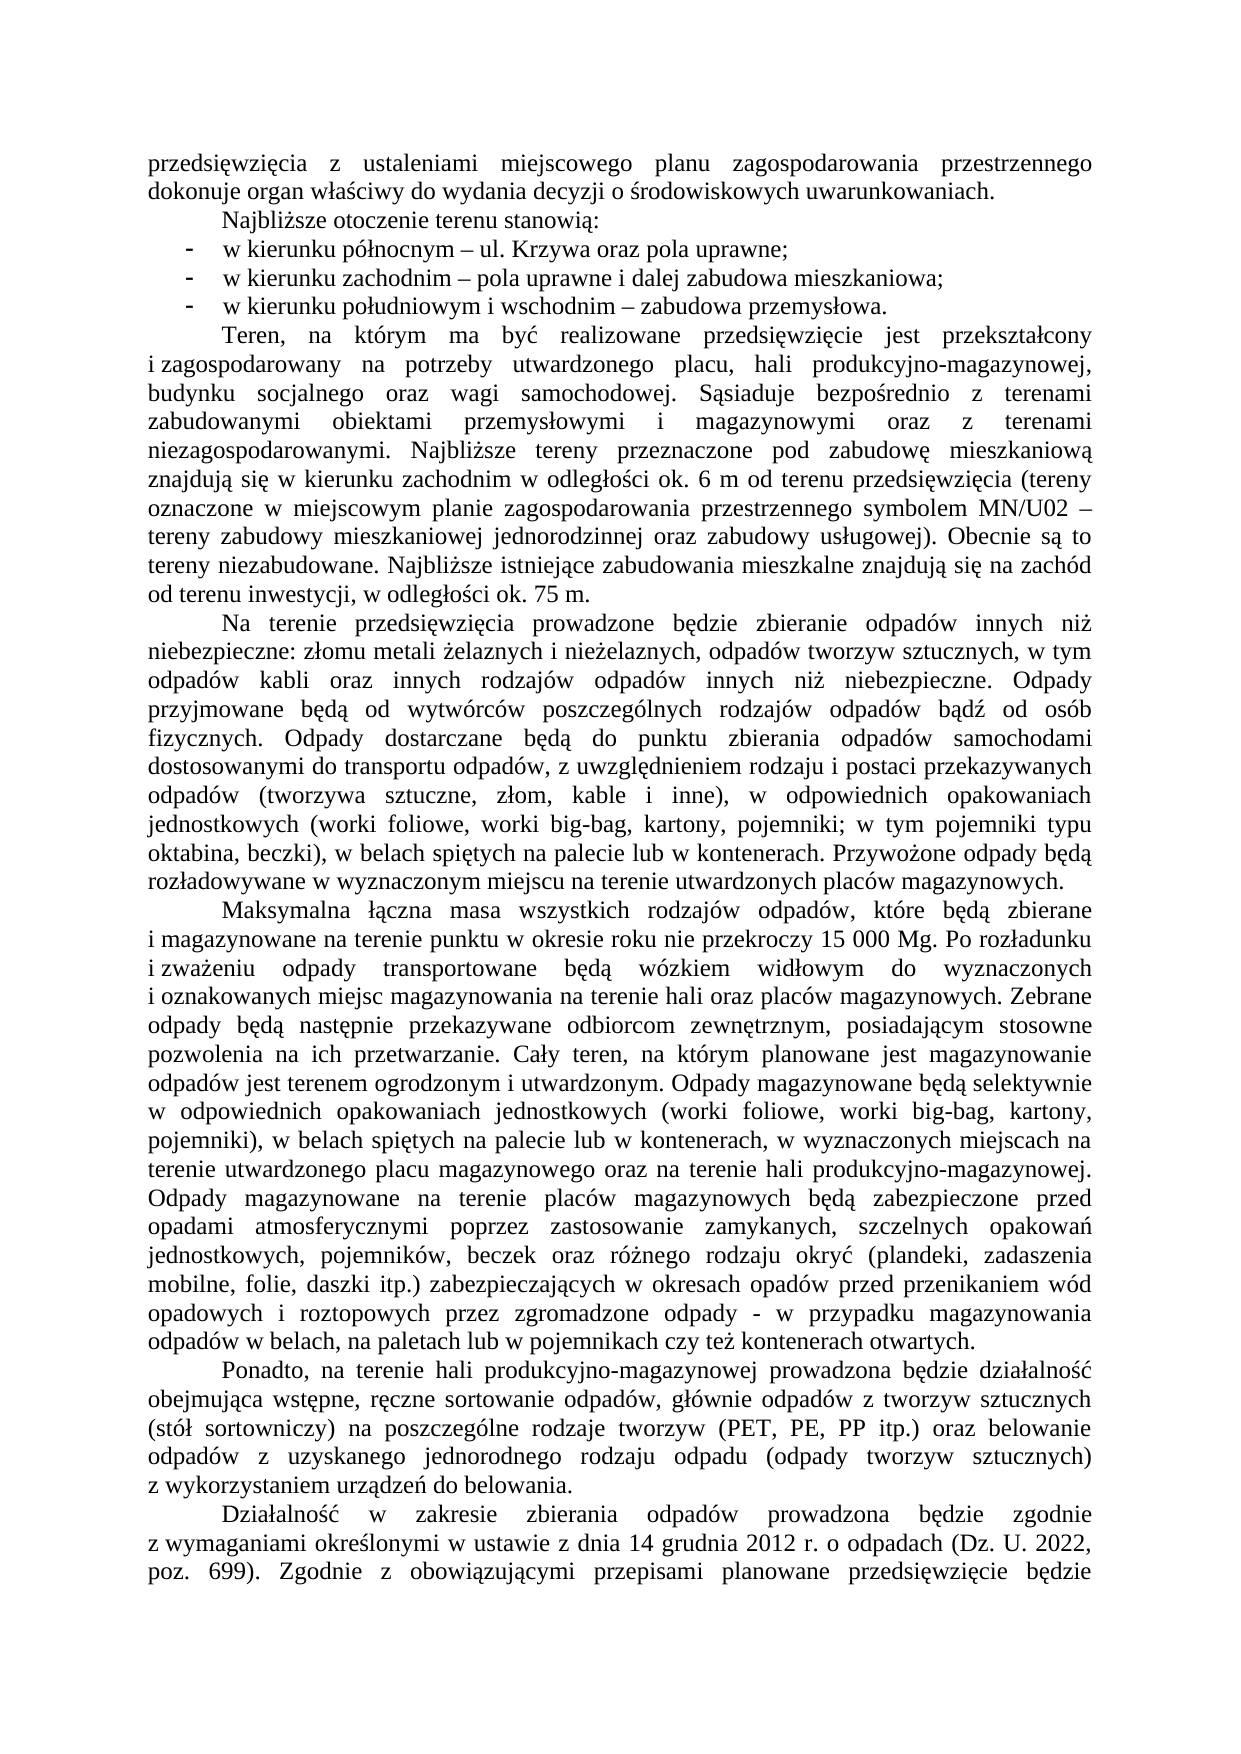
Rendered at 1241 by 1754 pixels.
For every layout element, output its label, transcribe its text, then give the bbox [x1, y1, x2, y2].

text Maksymalna łączna masa wszystkich rodzajów odpadów, które będą zbierane i magazynowane na terenie punktu w okresie roku nie przekroczy 15 000 Mg. Po rozładunku i zważeniu odpady transportowane będą wózkiem widłowym do wyznaczonych i oznakowanych miejsc magazynowania na terenie hali oraz placów magazynowych. Zebrane odpady będą następnie przekazywane odbiorcom zewnętrznym, posiadającym stosowne pozwolenia na ich przetwarzanie. Cały teren, na którym planowane jest magazynowanie odpadów jest terenem ogrodzonym i utwardzonym. Odpady magazynowane będą selektywnie w odpowiednich opakowaniach jednostkowych (worki foliowe, worki big-bag, kartony, pojemniki), w belach spiętych na palecie lub w kontenerach, w wyznaczonych miejscach na terenie utwardzonego placu magazynowego oraz na terenie hali produkcyjno-magazynowej. Odpady magazynowane na terenie placów magazynowych będą zabezpieczone przed opadami atmosferycznymi poprzez zastosowanie zamykanych, szczelnych opakowań jednostkowych, pojemników, beczek oraz różnego rodzaju okryć (plandeki, zadaszenia mobilne, folie, daszki itp.) zabezpieczających w okresach opadów przed przenikaniem wód opadowych i roztopowych przez zgromadzone odpady - w przypadku magazynowania odpadów w belach, na paletach lub w pojemnikach czy też kontenerach otwartych. [148, 895, 1093, 1355]
list w kierunku północnym – ul. Krzywa oraz pola uprawne; [185, 234, 1093, 263]
text Ponadto, na terenie hali produkcyjno-magazynowej prowadzona będzie działalność obejmująca wstępne, ręczne sortowanie odpadów, głównie odpadów z tworzyw sztucznych (stół sortowniczy) na poszczególne rodzaje tworzyw (PET, PE, PP itp.) oraz belowanie odpadów z uzyskanego jednorodnego rodzaju odpadu (odpady tworzyw sztucznych) z wykorzystaniem urządzeń do belowania. [148, 1355, 1093, 1499]
text Na terenie przedsięwzięcia prowadzone będzie zbieranie odpadów innych niż niebezpieczne: złomu metali żelaznych i nieżelaznych, odpadów tworzyw sztucznych, w tym odpadów kabli oraz innych rodzajów odpadów innych niż niebezpieczne. Odpady przyjmowane będą od wytwórców poszczególnych rodzajów odpadów bądź od osób fizycznych. Odpady dostarczane będą do punktu zbierania odpadów samochodami dostosowanymi do transportu odpadów, z uwzględnieniem rodzaju i postaci przekazywanych odpadów (tworzywa sztuczne, złom, kable i inne), w odpowiednich opakowaniach jednostkowych (worki foliowe, worki big-bag, kartony, pojemniki; w tym pojemniki typu oktabina, beczki), w belach spiętych na palecie lub w kontenerach. Przywożone odpady będą rozładowywane w wyznaczonym miejscu na terenie utwardzonych placów magazynowych. [148, 608, 1093, 895]
text Teren, na którym ma być realizowane przedsięwzięcie jest przekształcony i zagospodarowany na potrzeby utwardzonego placu, hali produkcyjno-magazynowej, budynku socjalnego oraz wagi samochodowej. Sąsiaduje bezpośrednio z terenami zabudowanymi obiektami przemysłowymi i magazynowymi oraz z terenami niezagospodarowanymi. Najbliższe tereny przeznaczone pod zabudowę mieszkaniową znajdują się w kierunku zachodnim w odległości ok. 6 m od terenu przedsięwzięcia (tereny oznaczone w miejscowym planie zagospodarowania przestrzennego symbolem MN/U02 – tereny zabudowy mieszkaniowej jednorodzinnej oraz zabudowy usługowej). Obecnie są to tereny niezabudowane. Najbliższe istniejące zabudowania mieszkalne znajdują się na zachód od terenu inwestycji, w odległości ok. 75 m. [148, 320, 1093, 608]
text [148, 1499, 1093, 1585]
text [148, 148, 1093, 205]
text Najbliższe otoczenie terenu stanowią: [148, 205, 1093, 234]
list w kierunku południowym i wschodnim – zabudowa przemysłowa. [185, 291, 1093, 320]
list w kierunku zachodnim – pola uprawne i dalej zabudowa mieszkaniowa; [185, 263, 1093, 291]
